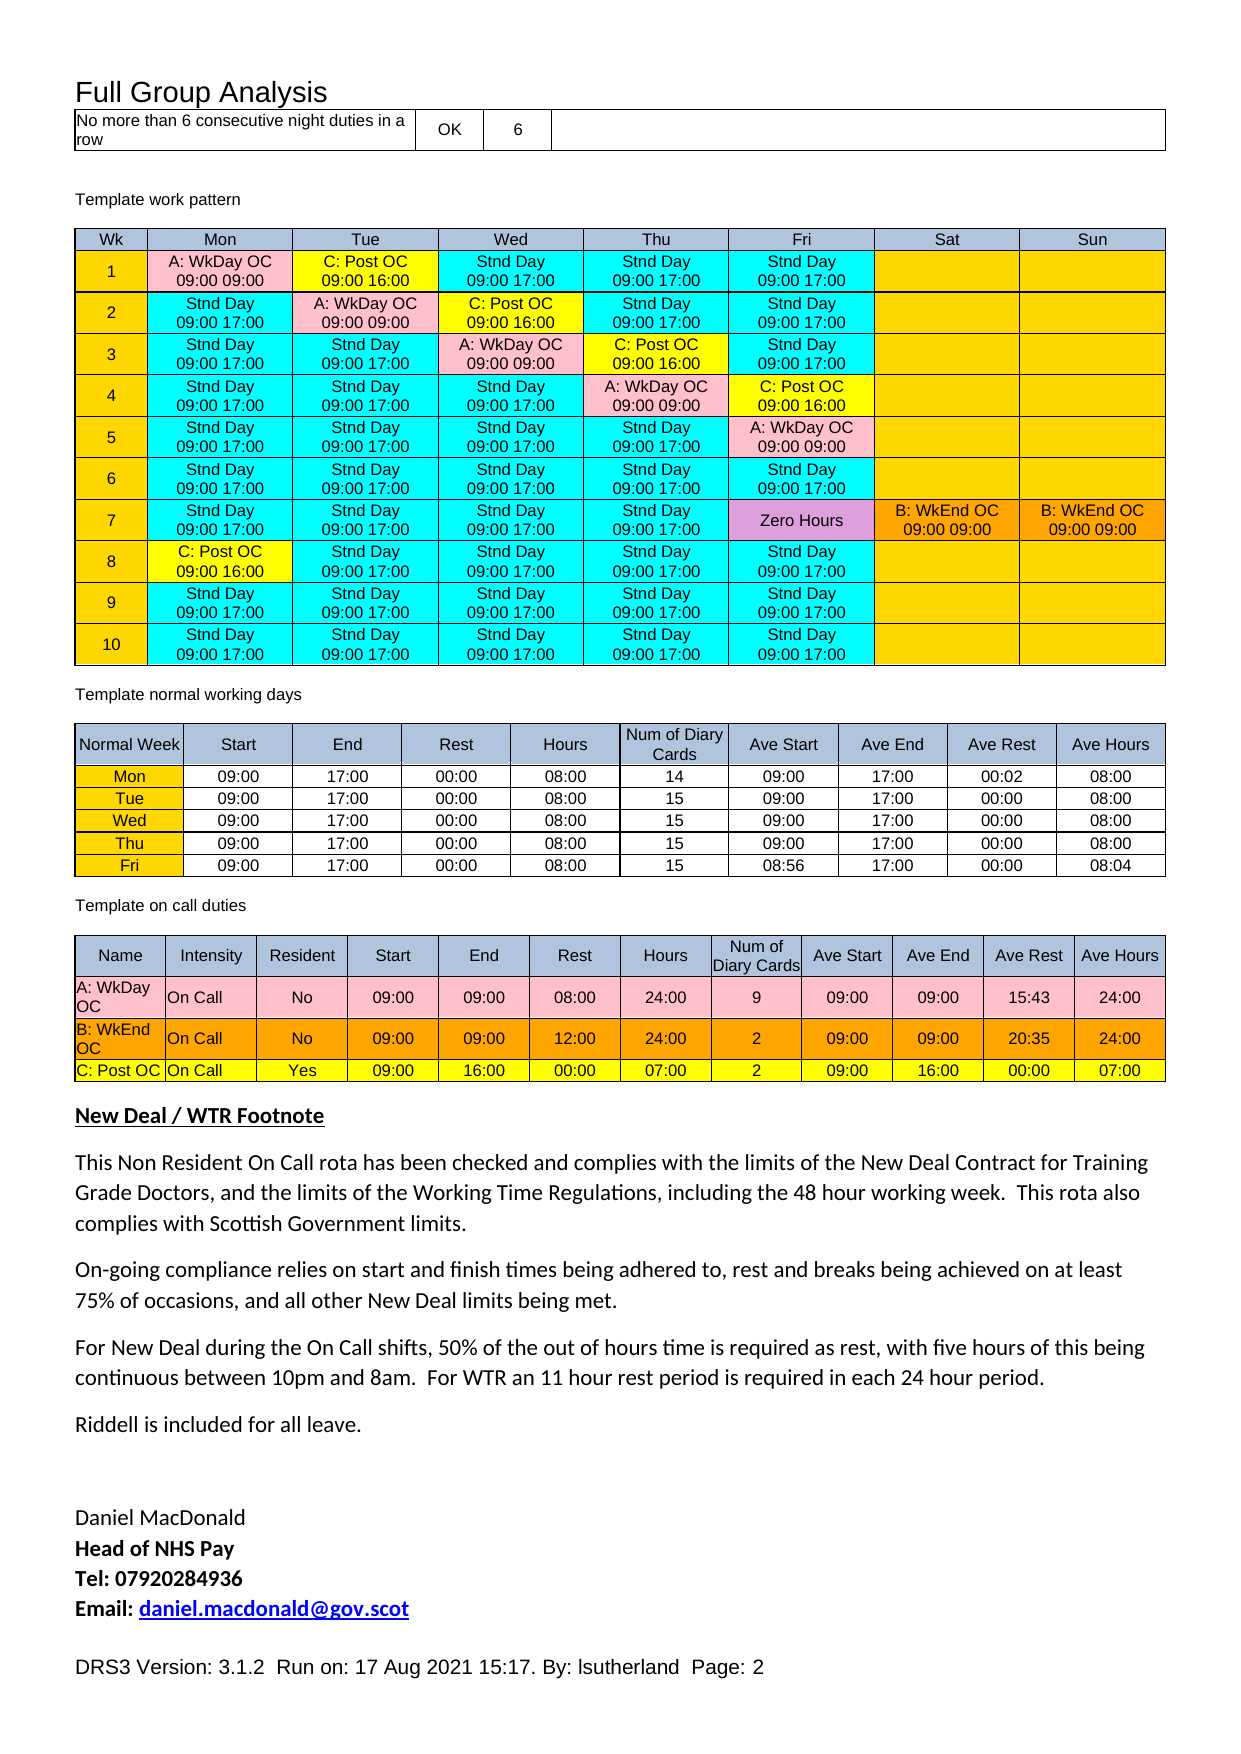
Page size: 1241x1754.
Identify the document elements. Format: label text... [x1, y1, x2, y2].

table_header Ave Hours [1057, 724, 1165, 764]
table_cell C: Post OC 09:00 16:00 [439, 293, 583, 333]
table_cell Stnd Day 09:00 17:00 [584, 458, 728, 499]
table_cell 17:00 [293, 855, 401, 876]
table_cell 17:00 [839, 788, 947, 809]
table_cell 9 [712, 977, 801, 1017]
table_cell 17:00 [293, 766, 401, 787]
table_header Ave Start [802, 936, 892, 976]
table_cell 08:00 [511, 855, 619, 876]
table_cell 08:56 [729, 855, 838, 876]
text This Non Resident On Call rota has been checked and complies with the limits of the New Deal Contract for Training Grade Doctors, and the limits of the Working Time Regulations, including the 48 hour working week. This rota also complies with Scottish Government limits. [75, 1148, 1165, 1237]
table_cell [875, 293, 1019, 333]
table_header Tue [293, 229, 438, 250]
table_cell 9 [76, 583, 147, 623]
table_cell Stnd Day 09:00 17:00 [148, 458, 292, 499]
table_cell 17:00 [293, 833, 401, 854]
text Template normal working days [75, 685, 1165, 704]
table_cell 09:00 [893, 1019, 983, 1059]
table_cell [875, 334, 1019, 374]
table_header Mon [148, 229, 292, 250]
table_cell Stnd Day 09:00 17:00 [293, 417, 438, 457]
table_cell No [257, 977, 347, 1017]
table_cell A: WkDay OC 09:00 09:00 [148, 251, 292, 291]
table_cell Stnd Day 09:00 17:00 [584, 624, 728, 664]
table_cell Stnd Day 09:00 17:00 [148, 583, 292, 623]
table_cell Stnd Day 09:00 17:00 [729, 293, 874, 333]
table_cell Stnd Day 09:00 17:00 [439, 624, 583, 664]
table_cell 7 [76, 500, 147, 540]
table_header Rest [530, 936, 620, 976]
table_cell 00:00 [984, 1060, 1074, 1081]
table_cell On Call [166, 977, 256, 1017]
table_cell 09:00 [729, 788, 838, 809]
table_cell Stnd Day 09:00 17:00 [439, 500, 583, 540]
table_cell 08:00 [511, 833, 619, 854]
table_cell Thu [76, 833, 183, 854]
table_cell [875, 624, 1019, 664]
table_cell A: WkDay OC 09:00 09:00 [584, 375, 728, 416]
table_cell 5 [76, 417, 147, 457]
table_cell [1020, 375, 1165, 416]
table_cell A: WkDay OC 09:00 09:00 [293, 293, 438, 333]
table_cell Stnd Day 09:00 17:00 [584, 293, 728, 333]
table_header Ave Rest [984, 936, 1074, 976]
table_cell 09:00 [348, 977, 438, 1017]
table_cell Tue [76, 788, 183, 809]
table_header Num of Diary Cards [712, 936, 801, 976]
table_cell C: Post OC [76, 1060, 165, 1081]
table_header Wk [76, 229, 147, 250]
table_cell 08:00 [1057, 766, 1165, 787]
table_header Rest [402, 724, 510, 764]
table_cell Wed [76, 810, 183, 831]
table_cell Zero Hours [729, 500, 874, 540]
table_cell 24:00 [1075, 977, 1165, 1017]
table_cell Stnd Day 09:00 17:00 [439, 541, 583, 582]
table_cell 17:00 [839, 855, 947, 876]
table_header Ave Hours [1075, 936, 1165, 976]
table_cell Stnd Day 09:00 17:00 [729, 458, 874, 499]
table_cell 15 [621, 788, 728, 809]
table_cell 00:02 [948, 766, 1056, 787]
table_cell [875, 375, 1019, 416]
table_cell [1020, 293, 1165, 333]
table_cell Stnd Day 09:00 17:00 [729, 541, 874, 582]
table_cell On Call [166, 1060, 256, 1081]
text Email: daniel.macdonald@gov.scot [75, 1594, 1165, 1622]
table_cell 17:00 [839, 833, 947, 854]
table_cell 08:00 [1057, 788, 1165, 809]
table_cell 09:00 [729, 833, 838, 854]
table_cell [1020, 541, 1165, 582]
table_cell Stnd Day 09:00 17:00 [293, 500, 438, 540]
table_cell Stnd Day 09:00 17:00 [293, 334, 438, 374]
table_cell 08:00 [511, 766, 619, 787]
table_cell 15 [621, 855, 728, 876]
table_cell OK [416, 110, 483, 150]
table_cell Stnd Day 09:00 17:00 [439, 375, 583, 416]
table_cell 17:00 [293, 788, 401, 809]
table_cell 08:00 [530, 977, 620, 1017]
table_cell 09:00 [802, 1060, 892, 1081]
table_cell 09:00 [184, 810, 292, 831]
text Daniel MacDonald [75, 1503, 1165, 1532]
table_cell 00:00 [530, 1060, 620, 1081]
table_cell Stnd Day 09:00 17:00 [293, 541, 438, 582]
table_cell 16:00 [893, 1060, 983, 1081]
table_cell Stnd Day 09:00 17:00 [148, 375, 292, 416]
table_cell Stnd Day 09:00 17:00 [293, 375, 438, 416]
table_cell 8 [76, 541, 147, 582]
table_cell Stnd Day 09:00 17:00 [729, 334, 874, 374]
table_header Thu [584, 229, 728, 250]
table_cell 00:00 [402, 855, 510, 876]
table_cell 15 [621, 833, 728, 854]
table_cell [1020, 583, 1165, 623]
text Riddell is included for all leave. [75, 1410, 1165, 1438]
table_header Ave End [839, 724, 947, 764]
table_cell [1020, 417, 1165, 457]
table_cell 08:00 [511, 810, 619, 831]
table_cell 2 [76, 293, 147, 333]
table_cell 00:00 [948, 855, 1056, 876]
table_cell Stnd Day 09:00 17:00 [148, 293, 292, 333]
table_cell 09:00 [348, 1060, 438, 1081]
text Template on call duties [75, 896, 1165, 915]
table_cell Stnd Day 09:00 17:00 [293, 624, 438, 664]
table_cell 08:00 [1057, 833, 1165, 854]
table_cell 00:00 [948, 810, 1056, 831]
table_header Wed [439, 229, 583, 250]
table_cell [875, 251, 1019, 291]
table_cell Stnd Day 09:00 17:00 [439, 251, 583, 291]
table_cell 10 [76, 624, 147, 664]
table_header Sun [1020, 229, 1165, 250]
table_cell [1020, 334, 1165, 374]
table_cell 24:00 [621, 1019, 711, 1059]
table_cell C: Post OC 09:00 16:00 [584, 334, 728, 374]
table_cell Stnd Day 09:00 17:00 [148, 417, 292, 457]
table_cell Stnd Day 09:00 17:00 [148, 500, 292, 540]
table_cell [1020, 251, 1165, 291]
table_cell 09:00 [439, 1019, 529, 1059]
table_cell 12:00 [530, 1019, 620, 1059]
table_cell 08:04 [1057, 855, 1165, 876]
table_cell 00:00 [402, 766, 510, 787]
table_cell 17:00 [839, 810, 947, 831]
table_cell [875, 417, 1019, 457]
table_cell On Call [166, 1019, 256, 1059]
table_cell 09:00 [184, 788, 292, 809]
table_cell C: Post OC 09:00 16:00 [148, 541, 292, 582]
table_cell 6 [484, 110, 551, 150]
table_cell 09:00 [184, 855, 292, 876]
table_header Resident [257, 936, 347, 976]
table_header Start [348, 936, 438, 976]
table_cell 09:00 [729, 810, 838, 831]
table_cell A: WkDay OC [76, 977, 165, 1017]
table_cell 00:00 [948, 833, 1056, 854]
table_cell 15 [621, 810, 728, 831]
table_cell Stnd Day 09:00 17:00 [439, 417, 583, 457]
text For New Deal during the On Call shifts, 50% of the out of hours time is required as rest, with five hours of this being continuous between 10pm and 8am. For WTR an 11 hour rest period is required in each 24 hour period. [75, 1333, 1165, 1391]
table_cell No more than 6 consecutive night duties in a row [76, 110, 415, 150]
table_cell 4 [76, 375, 147, 416]
table_cell [1020, 458, 1165, 499]
table_header End [293, 724, 401, 764]
table_cell 09:00 [184, 766, 292, 787]
table_header Ave End [893, 936, 983, 976]
table_cell 2 [712, 1019, 801, 1059]
text Template work pattern [75, 189, 1165, 208]
table_header Num of Diary Cards [621, 724, 728, 764]
table_cell B: WkEnd OC 09:00 09:00 [1020, 500, 1165, 540]
table_cell [875, 541, 1019, 582]
table_cell Stnd Day 09:00 17:00 [148, 334, 292, 374]
table_header Normal Week [76, 724, 183, 764]
table_header Sat [875, 229, 1019, 250]
table_cell 09:00 [802, 1019, 892, 1059]
table_cell 08:00 [511, 788, 619, 809]
table_cell Stnd Day 09:00 17:00 [584, 251, 728, 291]
table_cell 00:00 [402, 810, 510, 831]
table_cell A: WkDay OC 09:00 09:00 [729, 417, 874, 457]
table_header Hours [511, 724, 619, 764]
table_cell 14 [621, 766, 728, 787]
table_cell 08:00 [1057, 810, 1165, 831]
table_cell C: Post OC 09:00 16:00 [729, 375, 874, 416]
table_cell Stnd Day 09:00 17:00 [293, 583, 438, 623]
table_cell 09:00 [729, 766, 838, 787]
table_cell Stnd Day 09:00 17:00 [584, 417, 728, 457]
table_cell 00:00 [402, 788, 510, 809]
table_cell Stnd Day 09:00 17:00 [729, 251, 874, 291]
table_cell 16:00 [439, 1060, 529, 1081]
table_cell 09:00 [893, 977, 983, 1017]
table_cell Stnd Day 09:00 17:00 [584, 583, 728, 623]
table_cell B: WkEnd OC 09:00 09:00 [875, 500, 1019, 540]
table_header Intensity [166, 936, 256, 976]
table_cell 17:00 [293, 810, 401, 831]
text Tel: 07920284936 [75, 1564, 1165, 1592]
table_cell Yes [257, 1060, 347, 1081]
text New Deal / WTR Footnote [75, 1101, 1165, 1129]
table_cell C: Post OC 09:00 16:00 [293, 251, 438, 291]
table_cell B: WkEnd OC [76, 1019, 165, 1059]
table_cell Fri [76, 855, 183, 876]
table_header Ave Start [729, 724, 838, 764]
table_cell 24:00 [1075, 1019, 1165, 1059]
table_cell Stnd Day 09:00 17:00 [439, 458, 583, 499]
text Head of NHS Pay [75, 1534, 1165, 1562]
table_cell 2 [712, 1060, 801, 1081]
table_cell 15:43 [984, 977, 1074, 1017]
table_header End [439, 936, 529, 976]
table_cell 00:00 [948, 788, 1056, 809]
text On-going compliance relies on start and finish times being adhered to, rest and breaks being achieved on at least 75% of occasions, and all other New Deal limits being met. [75, 1256, 1165, 1314]
table_header Fri [729, 229, 874, 250]
table_cell No [257, 1019, 347, 1059]
table_cell 17:00 [839, 766, 947, 787]
table_cell Stnd Day 09:00 17:00 [293, 458, 438, 499]
table_cell [1020, 624, 1165, 664]
table_cell 07:00 [621, 1060, 711, 1081]
table_cell 09:00 [439, 977, 529, 1017]
table_cell Stnd Day 09:00 17:00 [584, 500, 728, 540]
table_header Start [184, 724, 292, 764]
table_cell 24:00 [621, 977, 711, 1017]
table_cell 20:35 [984, 1019, 1074, 1059]
table_header Hours [621, 936, 711, 976]
table_cell [875, 583, 1019, 623]
table_header Ave Rest [948, 724, 1056, 764]
table_cell 00:00 [402, 833, 510, 854]
table_cell [552, 110, 1165, 150]
table_cell 07:00 [1075, 1060, 1165, 1081]
table_cell Stnd Day 09:00 17:00 [584, 541, 728, 582]
table_cell Stnd Day 09:00 17:00 [148, 624, 292, 664]
table_cell Mon [76, 766, 183, 787]
table_header Name [76, 936, 165, 976]
table_cell 6 [76, 458, 147, 499]
table_cell 09:00 [802, 977, 892, 1017]
table_cell Stnd Day 09:00 17:00 [729, 583, 874, 623]
table_cell Stnd Day 09:00 17:00 [439, 583, 583, 623]
table_cell 3 [76, 334, 147, 374]
table_cell A: WkDay OC 09:00 09:00 [439, 334, 583, 374]
table_cell 09:00 [184, 833, 292, 854]
table_cell [875, 458, 1019, 499]
table_cell 1 [76, 251, 147, 291]
table_cell 09:00 [348, 1019, 438, 1059]
table_cell Stnd Day 09:00 17:00 [729, 624, 874, 664]
